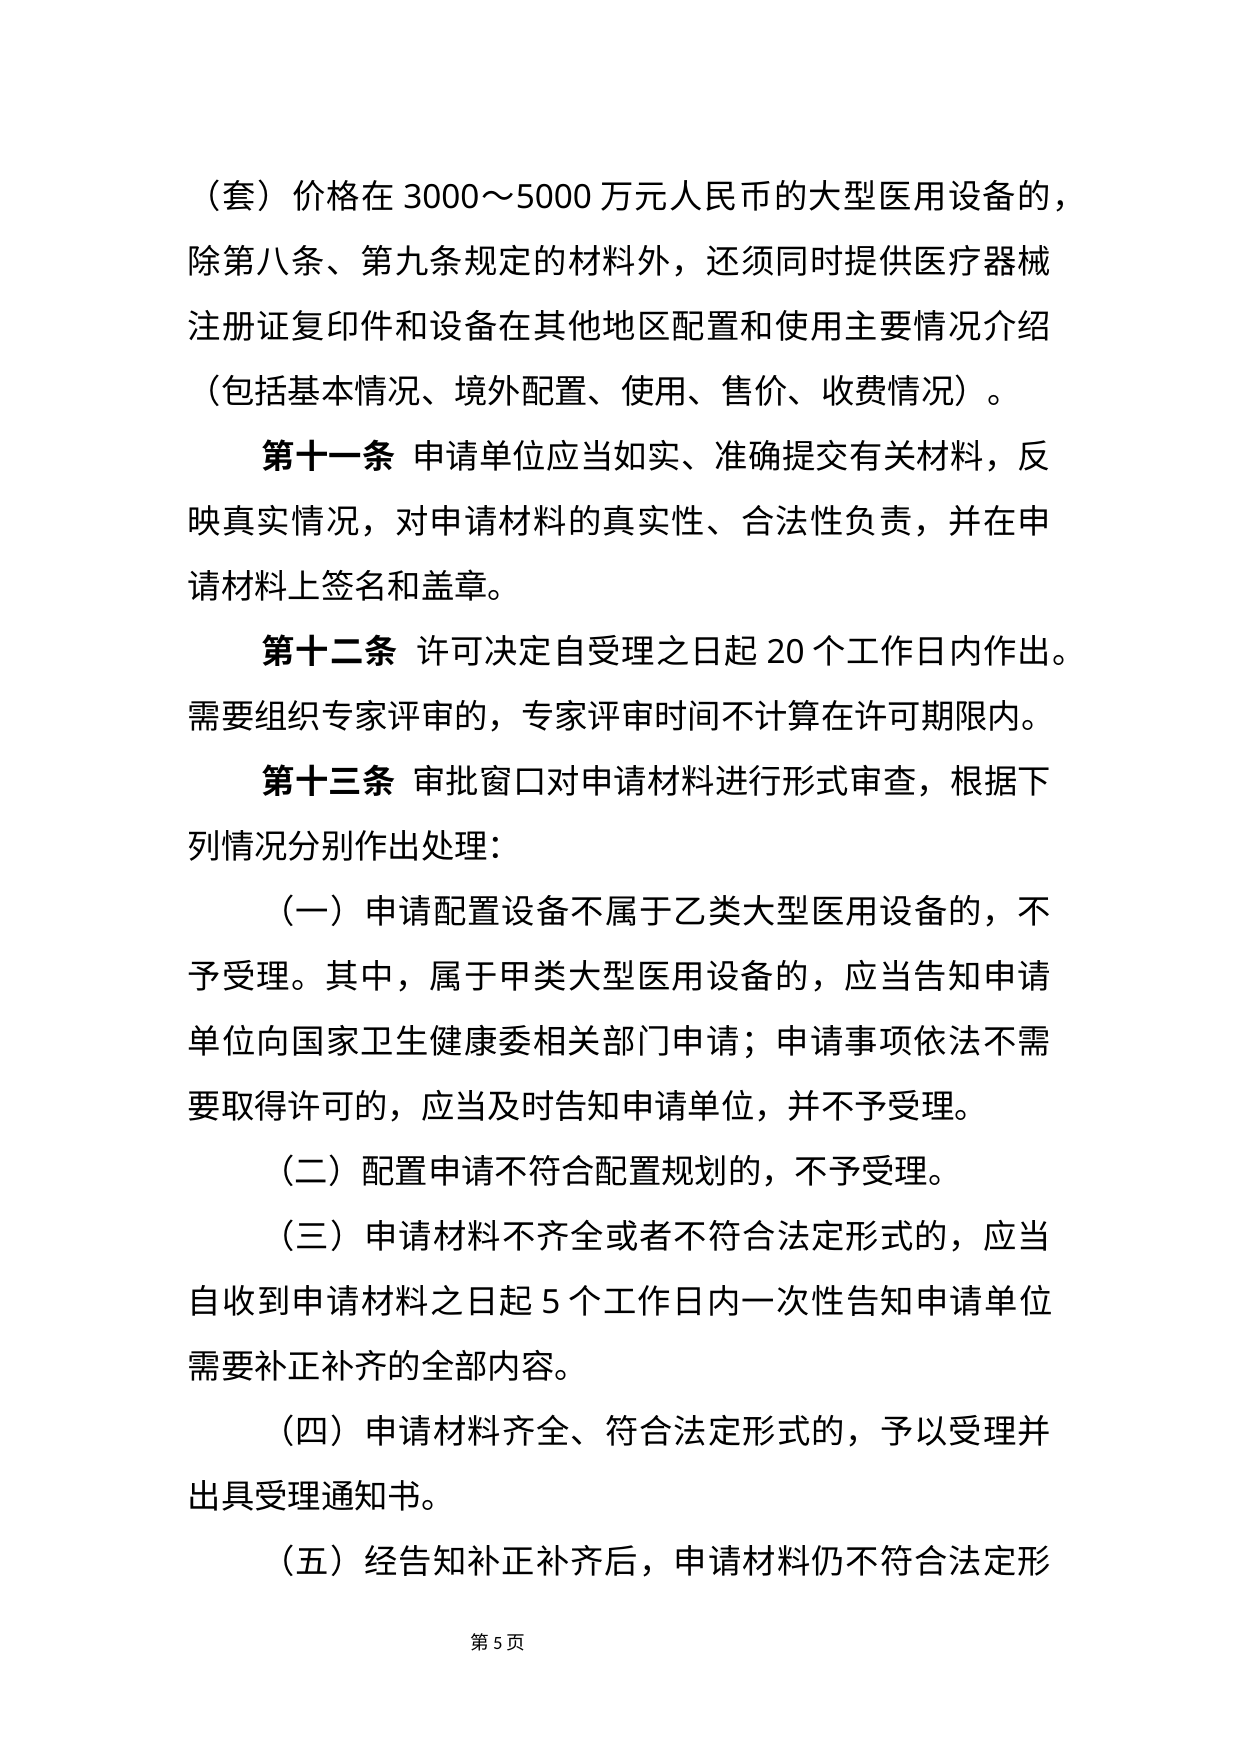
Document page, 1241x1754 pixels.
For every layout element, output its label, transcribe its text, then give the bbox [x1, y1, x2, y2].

text 第十一条 申请单位应当如实、准确提交有关材料，反映真实情况，对申请材料的真实性、合法性负责，并在申请材料上签名和盖章。 [187, 422, 1053, 617]
text （三）申请材料不齐全或者不符合法定形式的，应当自收到申请材料之日起5个工作日内一次性告知申请单位需要补正补齐的全部内容。 [187, 1202, 1053, 1397]
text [187, 1527, 1053, 1592]
text （一）申请配置设备不属于乙类大型医用设备的，不予受理。其中，属于甲类大型医用设备的，应当告知申请单位向国家卫生健康委相关部门申请；申请事项依法不需要取得许可的，应当及时告知申请单位，并不予受理。 [187, 877, 1053, 1137]
text （二）配置申请不符合配置规划的，不予受理。 [187, 1137, 1053, 1202]
text （四）申请材料齐全、符合法定形式的，予以受理并出具受理通知书。 [187, 1397, 1053, 1527]
text 第十二条 许可决定自受理之日起20个工作日内作出。需要组织专家评审的，专家评审时间不计算在许可期限内。 [187, 617, 1053, 747]
text 第十三条 审批窗口对申请材料进行形式审查，根据下列情况分别作出处理： [187, 747, 1053, 877]
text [187, 162, 1053, 422]
